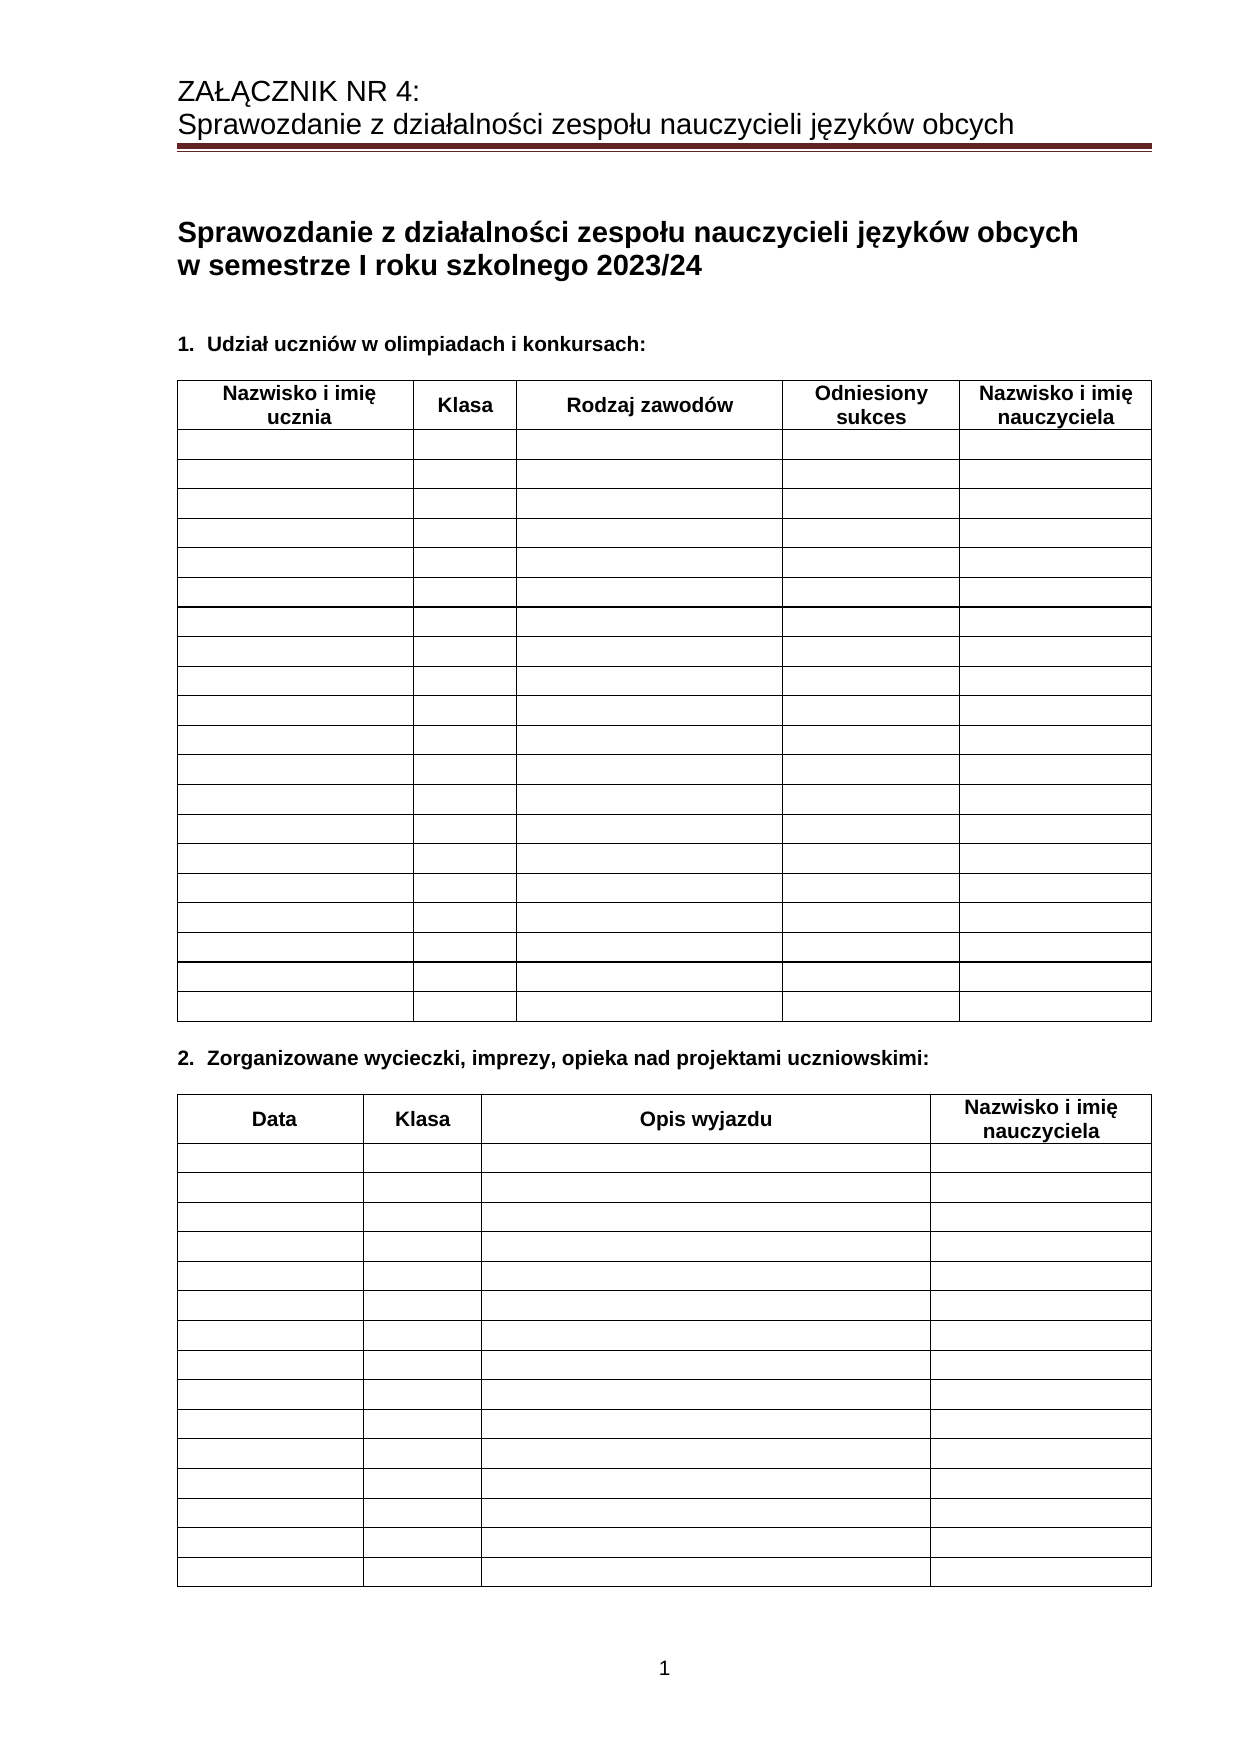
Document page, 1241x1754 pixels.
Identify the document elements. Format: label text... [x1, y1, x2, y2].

table_cell [414, 992, 516, 1021]
table_cell [364, 1439, 481, 1468]
table_cell [482, 1351, 930, 1379]
table_cell [931, 1558, 1151, 1586]
table_cell [517, 963, 782, 991]
table_cell [517, 578, 782, 606]
table_cell [517, 696, 782, 725]
table_cell [517, 637, 782, 666]
table_cell [960, 726, 1151, 754]
table_cell [178, 785, 413, 813]
table_cell [414, 637, 516, 666]
table_cell [414, 874, 516, 902]
table_cell [178, 667, 413, 695]
table_cell [178, 637, 413, 666]
table_cell [364, 1558, 481, 1586]
table_cell [783, 785, 959, 813]
table_header Nazwisko i imię nauczyciela [931, 1095, 1151, 1142]
table_cell [517, 667, 782, 695]
table_cell [178, 1232, 363, 1261]
table_cell [364, 1380, 481, 1409]
table_cell [517, 548, 782, 577]
table_cell [414, 785, 516, 813]
table_cell [178, 608, 413, 636]
table_cell [783, 755, 959, 784]
table_cell [517, 489, 782, 518]
table_cell [960, 460, 1151, 488]
table_cell [178, 430, 413, 458]
table_cell [482, 1144, 930, 1172]
table_cell [783, 874, 959, 902]
table_cell [783, 667, 959, 695]
table_header Rodzaj zawodów [517, 381, 782, 429]
table_cell [931, 1439, 1151, 1468]
table_cell [414, 696, 516, 725]
table_cell [178, 1439, 363, 1468]
list Udział uczniów w olimpiadach i konkursach: [177, 332, 1152, 356]
table_cell [178, 963, 413, 991]
table_cell [931, 1321, 1151, 1349]
table_cell [414, 844, 516, 873]
text w semestrze I roku szkolnego 2023/24 [177, 248, 1152, 282]
table_cell [783, 726, 959, 754]
table_cell [178, 1321, 363, 1349]
table_cell [178, 1410, 363, 1438]
table_cell [783, 696, 959, 725]
table_cell [178, 903, 413, 932]
table_cell [414, 460, 516, 488]
table_cell [414, 548, 516, 577]
table_cell [931, 1291, 1151, 1320]
table_cell [178, 1469, 363, 1497]
table_cell [931, 1469, 1151, 1497]
table_cell [960, 874, 1151, 902]
table_cell [414, 963, 516, 991]
table_cell [414, 608, 516, 636]
table_cell [783, 519, 959, 547]
table_cell [783, 903, 959, 932]
table_header Odniesiony sukces [783, 381, 959, 429]
table_header Nazwisko i imię nauczyciela [960, 381, 1151, 429]
table_cell [178, 1351, 363, 1379]
table_cell [178, 578, 413, 606]
table_cell [517, 933, 782, 961]
table_cell [482, 1232, 930, 1261]
table_cell [517, 608, 782, 636]
table_cell [178, 992, 413, 1021]
table_cell [960, 815, 1151, 843]
table_cell [364, 1410, 481, 1438]
table_cell [482, 1469, 930, 1497]
table_cell [931, 1380, 1151, 1409]
table_header Klasa [364, 1095, 481, 1142]
table_cell [482, 1203, 930, 1231]
table_cell [178, 1558, 363, 1586]
table_cell [178, 489, 413, 518]
table_cell [960, 637, 1151, 666]
table_cell [364, 1144, 481, 1172]
table_cell [517, 430, 782, 458]
table_cell [364, 1351, 481, 1379]
table_cell [783, 430, 959, 458]
table_cell [178, 815, 413, 843]
table_cell [414, 489, 516, 518]
table_cell [482, 1499, 930, 1527]
table_cell [517, 460, 782, 488]
table_cell [517, 785, 782, 813]
text Sprawozdanie z działalności zespołu nauczycieli języków obcych [177, 215, 1152, 248]
table_cell [960, 548, 1151, 577]
table_cell [178, 844, 413, 873]
table_cell [482, 1439, 930, 1468]
list Zorganizowane wycieczki, imprezy, opieka nad projektami uczniowskimi: [177, 1046, 1152, 1069]
table_header Opis wyjazdu [482, 1095, 930, 1142]
table_cell [414, 430, 516, 458]
table_cell [178, 1203, 363, 1231]
table_cell [414, 726, 516, 754]
table_cell [178, 1262, 363, 1290]
table_cell [178, 460, 413, 488]
table_cell [364, 1528, 481, 1557]
table_cell [783, 815, 959, 843]
table_cell [960, 696, 1151, 725]
table_cell [931, 1203, 1151, 1231]
table_cell [414, 903, 516, 932]
table_cell [517, 815, 782, 843]
table_cell [931, 1173, 1151, 1202]
table_cell [960, 489, 1151, 518]
table_cell [414, 815, 516, 843]
table_cell [931, 1499, 1151, 1527]
table_header Klasa [414, 381, 516, 429]
table_cell [178, 933, 413, 961]
table_cell [960, 667, 1151, 695]
table_cell [178, 1291, 363, 1320]
table_cell [178, 696, 413, 725]
table_cell [414, 519, 516, 547]
table_cell [482, 1558, 930, 1586]
table_cell [783, 608, 959, 636]
table_cell [178, 1528, 363, 1557]
table_cell [178, 1380, 363, 1409]
table_cell [783, 578, 959, 606]
table_cell [960, 992, 1151, 1021]
table_cell [783, 548, 959, 577]
table_cell [783, 460, 959, 488]
table_cell [482, 1410, 930, 1438]
table_cell [960, 963, 1151, 991]
table_cell [960, 519, 1151, 547]
table_cell [783, 637, 959, 666]
table_cell [414, 578, 516, 606]
table_cell [960, 578, 1151, 606]
table_cell [482, 1173, 930, 1202]
table_cell [517, 903, 782, 932]
table_cell [960, 844, 1151, 873]
table_cell [931, 1351, 1151, 1379]
table_cell [414, 755, 516, 784]
table_cell [178, 1144, 363, 1172]
table_cell [517, 519, 782, 547]
table_cell [931, 1528, 1151, 1557]
table_cell [517, 874, 782, 902]
table_cell [364, 1499, 481, 1527]
table_cell [178, 1499, 363, 1527]
table_cell [364, 1291, 481, 1320]
table_cell [364, 1203, 481, 1231]
table_header Data [178, 1095, 363, 1142]
table_cell [783, 933, 959, 961]
table_cell [482, 1321, 930, 1349]
table_cell [482, 1380, 930, 1409]
table_cell [960, 903, 1151, 932]
table_cell [364, 1262, 481, 1290]
table_cell [178, 755, 413, 784]
table_cell [783, 992, 959, 1021]
table_cell [364, 1469, 481, 1497]
table_cell [482, 1262, 930, 1290]
table_cell [178, 519, 413, 547]
table_cell [414, 933, 516, 961]
table_cell [931, 1262, 1151, 1290]
table_cell [178, 548, 413, 577]
table_cell [931, 1410, 1151, 1438]
table_cell [960, 608, 1151, 636]
table_cell [783, 844, 959, 873]
table_cell [482, 1291, 930, 1320]
table_cell [931, 1232, 1151, 1261]
table_cell [783, 963, 959, 991]
table_cell [364, 1321, 481, 1349]
table_cell [783, 489, 959, 518]
table_cell [364, 1232, 481, 1261]
table_cell [517, 726, 782, 754]
table_cell [517, 992, 782, 1021]
table_cell [960, 430, 1151, 458]
table_cell [960, 933, 1151, 961]
table_cell [960, 755, 1151, 784]
table_cell [517, 755, 782, 784]
table_cell [178, 1173, 363, 1202]
table_cell [517, 844, 782, 873]
table_cell [960, 785, 1151, 813]
table_cell [482, 1528, 930, 1557]
table_cell [931, 1144, 1151, 1172]
table_cell [414, 667, 516, 695]
table_cell [178, 726, 413, 754]
table_header Nazwisko i imię ucznia [178, 381, 413, 429]
table_cell [178, 874, 413, 902]
table_cell [364, 1173, 481, 1202]
